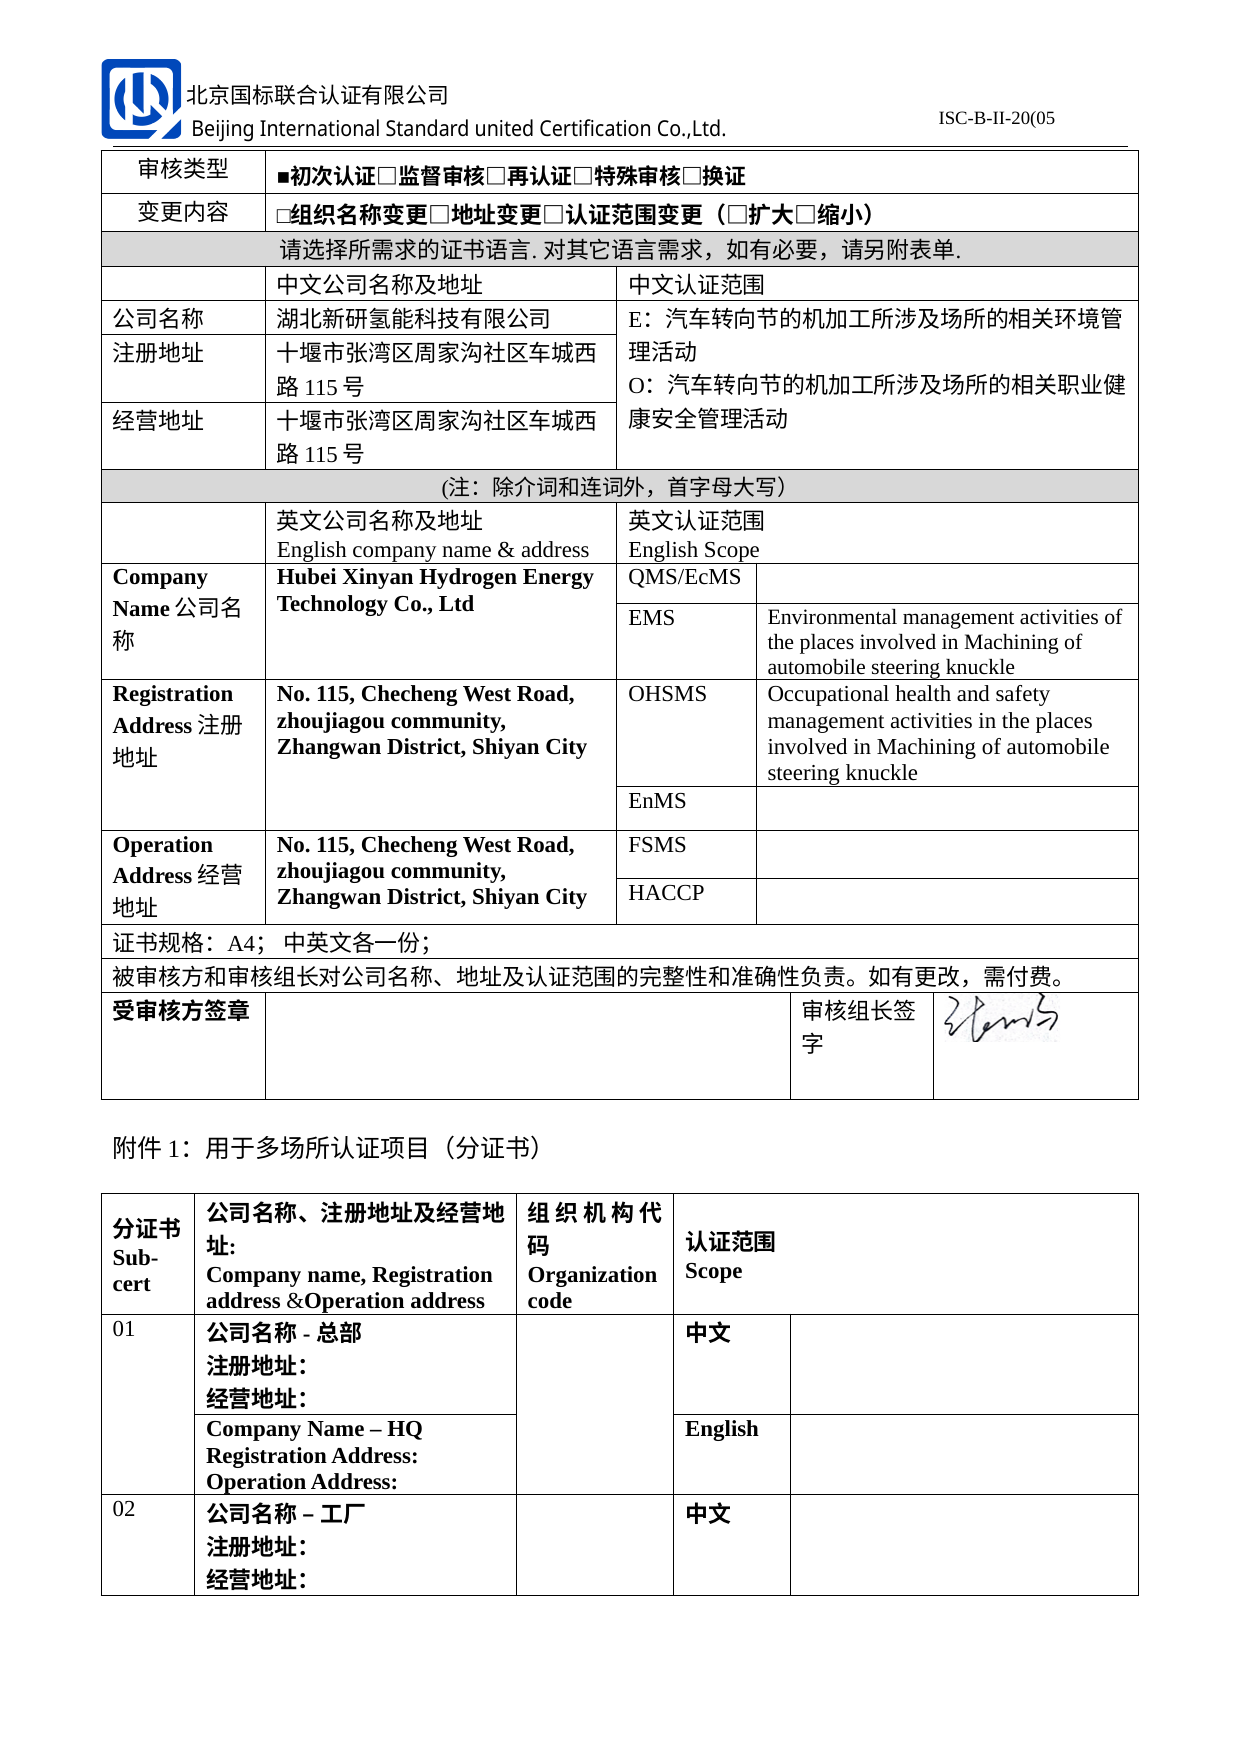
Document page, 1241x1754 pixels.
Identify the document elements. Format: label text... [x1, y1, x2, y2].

table_cell 02 [102, 1495, 194, 1595]
table_cell Company Name公司名称 [102, 564, 265, 679]
table_cell 十堰市张湾区周家沟社区车城西路115号 [266, 335, 616, 402]
table_cell 英文公司名称及地址 English company name & address [266, 503, 616, 562]
table_cell 中文认证范围 [617, 267, 1138, 300]
table_cell 湖北新研氢能科技有限公司 [266, 301, 616, 334]
table_header 分证书 Sub-cert [102, 1194, 194, 1313]
table_cell 变更内容 [102, 194, 265, 231]
table_cell 公司名称 [102, 301, 265, 334]
table_cell 中文公司名称及地址 [266, 267, 616, 300]
table_cell [517, 1495, 673, 1595]
table_cell 英文认证范围 English Scope [617, 503, 1138, 562]
picture [101, 59, 182, 139]
table_cell Registration Address注册地址 [102, 680, 265, 830]
table_cell No. 115, Checheng West Road, zhoujiagou community, Zhangwan District, Shiyan City [266, 680, 616, 830]
table_cell E：汽车转向节的机加工所涉及场所的相关环境管理活动 O：汽车转向节的机加工所涉及场所的相关职业健康安全管理活动 [617, 301, 1138, 469]
table_cell FSMS [617, 831, 756, 877]
table_header 组织机构代码 Organization code [517, 1194, 673, 1313]
table_cell ■初次认证□监督审核□再认证□特殊审核□换证 [266, 151, 1138, 193]
table_cell 经营地址 [102, 403, 265, 469]
table_cell 请选择所需求的证书语言. 对其它语言需求，如有必要，请另附表单. [102, 232, 1138, 266]
table_cell Hubei Xinyan Hydrogen Energy Technology Co., Ltd [266, 564, 616, 679]
picture [944, 993, 1061, 1042]
table_cell [934, 993, 1138, 1098]
table_cell QMS/EcMS [617, 564, 756, 603]
table_header 认证范围 Scope [674, 1194, 1138, 1313]
text 附件1：用于多场所认证项目（分证书） [112, 1128, 1128, 1164]
table_cell 公司名称 - 总部 注册地址： 经营地址： [195, 1315, 516, 1414]
table_cell [757, 564, 1138, 603]
table_cell [757, 879, 1138, 923]
table_cell 注册地址 [102, 335, 265, 402]
table_cell EnMS [617, 787, 756, 830]
table_cell No. 115, Checheng West Road, zhoujiagou community, Zhangwan District, Shiyan City [266, 831, 616, 923]
table_cell [791, 1495, 1138, 1595]
table_cell (注：除介词和连词外，首字母大写） [102, 470, 1138, 502]
table_cell HACCP [617, 879, 756, 923]
table_cell [791, 1415, 1138, 1494]
table_cell 被审核方和审核组长对公司名称、地址及认证范围的完整性和准确性负责。如有更改，需付费。 [102, 959, 1138, 992]
table_cell EMS [617, 604, 756, 679]
table_cell □组织名称变更□地址变更□认证范围变更（□扩大□缩小） [266, 194, 1138, 231]
table_cell English [674, 1415, 790, 1494]
table_cell 公司名称 – 工厂 注册地址： 经营地址： [195, 1495, 516, 1595]
table_cell [266, 993, 790, 1098]
table_cell [102, 503, 265, 562]
table_cell Operation Address经营地址 [102, 831, 265, 923]
table_cell OHSMS [617, 680, 756, 786]
table_cell [757, 831, 1138, 877]
table_cell 01 [102, 1315, 194, 1494]
table_cell Occupational health and safety management activities in the places involved in Machining of automobile steering knuckle [757, 680, 1138, 786]
table_cell 审核组长签字 [791, 993, 933, 1098]
table_cell 中文 [674, 1315, 790, 1414]
table_header 公司名称、注册地址及经营地址: Company name, Registration address &Operation address [195, 1194, 516, 1313]
table_cell [791, 1315, 1138, 1414]
table_cell [517, 1315, 673, 1494]
table_cell Environmental management activities of the places involved in Machining of automobile steering knuckle [757, 604, 1138, 679]
table_cell 中文 [674, 1495, 790, 1595]
table_cell [757, 787, 1138, 830]
table_cell 证书规格：A4； 中英文各一份； [102, 925, 1138, 958]
table_cell 十堰市张湾区周家沟社区车城西路115号 [266, 403, 616, 469]
table_cell Company Name – HQ Registration Address: Operation Address: [195, 1415, 516, 1494]
table_cell 受审核方签章 [102, 993, 265, 1098]
table_cell 审核类型 [102, 151, 265, 193]
table_cell [102, 267, 265, 300]
